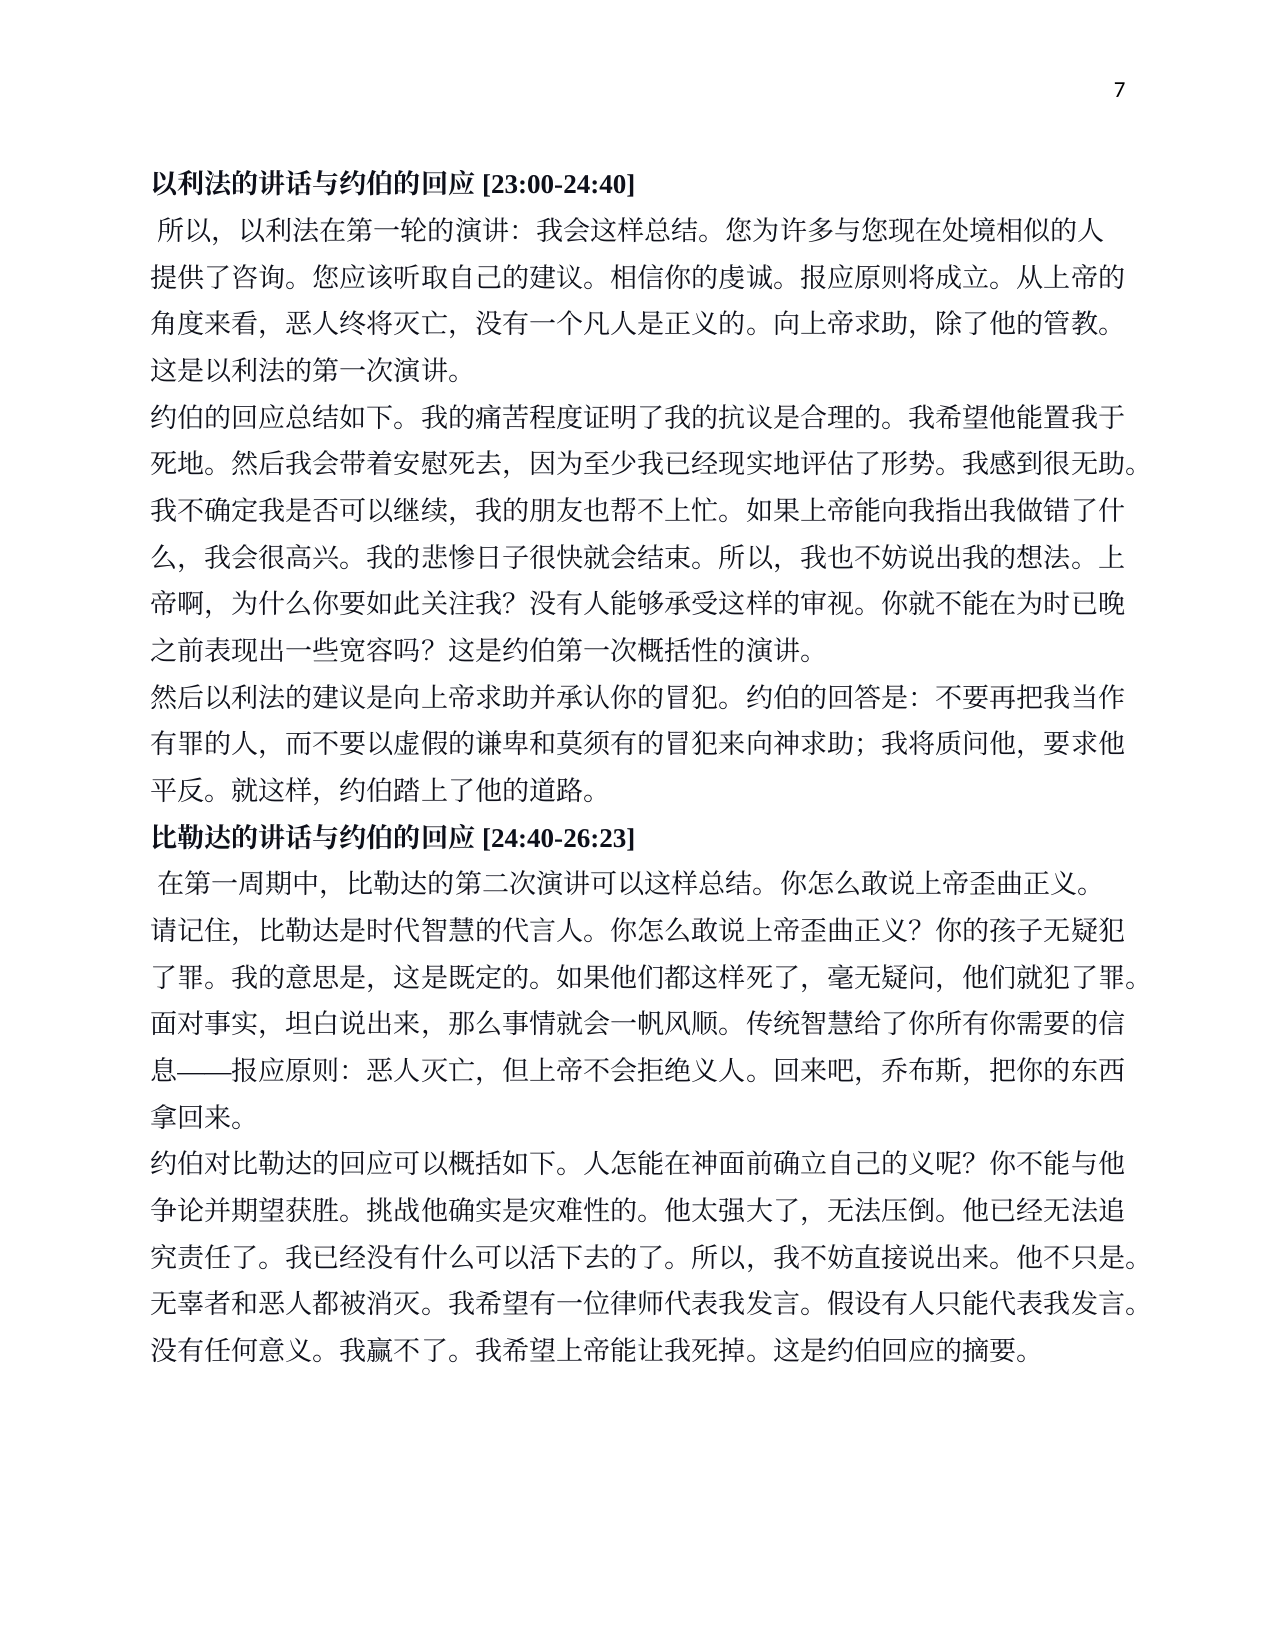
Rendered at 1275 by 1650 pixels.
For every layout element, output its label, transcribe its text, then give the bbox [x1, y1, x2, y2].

text 在第一周期中，比勒达的第二次演讲可以这样总结。你怎么敢说上帝歪曲正义。请记住，比勒达是时代智慧的代言人。你怎么敢说上帝歪曲正义？你的孩子无疑犯了罪。我的意思是，这是既定的。如果他们都这样死了，毫无疑问，他们就犯了罪。面对事实，坦白说出来，那么事情就会一帆风顺。传统智慧给了你所有你需要的信息——报应原则：恶人灭亡，但上帝不会拒绝义人。回来吧，乔布斯，把你的东西拿回来。 [150, 869, 1125, 1133]
text 所以，以利法在第一轮的演讲：我会这样总结。您为许多与您现在处境相似的人提供了咨询。您应该听取自己的建议。相信你的虔诚。报应原则将成立。从上帝的角度来看，恶人终将灭亡，没有一个凡人是正义的。向上帝求助，除了他的管教。这是以利法的第一次演讲。 [150, 215, 1125, 386]
text 以利法的讲话与约伯的回应 [23:00-24:40] [150, 169, 1125, 200]
text 比勒达的讲话与约伯的回应 [24:40-26:23] [150, 822, 1125, 853]
text 约伯的回应总结如下。我的痛苦程度证明了我的抗议是合理的。我希望他能置我于死地。然后我会带着安慰死去，因为至少我已经现实地评估了形势。我感到很无助。我不确定我是否可以继续，我的朋友也帮不上忙。如果上帝能向我指出我做错了什么，我会很高兴。我的悲惨日子很快就会结束。所以，我也不妨说出我的想法。上帝啊，为什么你要如此关注我？没有人能够承受这样的审视。你就不能在为时已晚之前表现出一些宽容吗？这是约伯第一次概括性的演讲。 [150, 402, 1125, 666]
text 然后以利法的建议是向上帝求助并承认你的冒犯。约伯的回答是：不要再把我当作有罪的人，而不要以虚假的谦卑和莫须有的冒犯来向神求助；我将质问他，要求他平反。就这样，约伯踏上了他的道路。 [150, 682, 1125, 806]
text 约伯对比勒达的回应可以概括如下。人怎能在神面前确立自己的义呢？你不能与他争论并期望获胜。挑战他确实是灾难性的。他太强大了，无法压倒。他已经无法追究责任了。我已经没有什么可以活下去的了。所以，我不妨直接说出来。他不只是。无辜者和恶人都被消灭。我希望有一位律师代表我发言。假设有人只能代表我发言。没有任何意义。我赢不了。我希望上帝能让我死掉。这是约伯回应的摘要。 [150, 1149, 1125, 1366]
